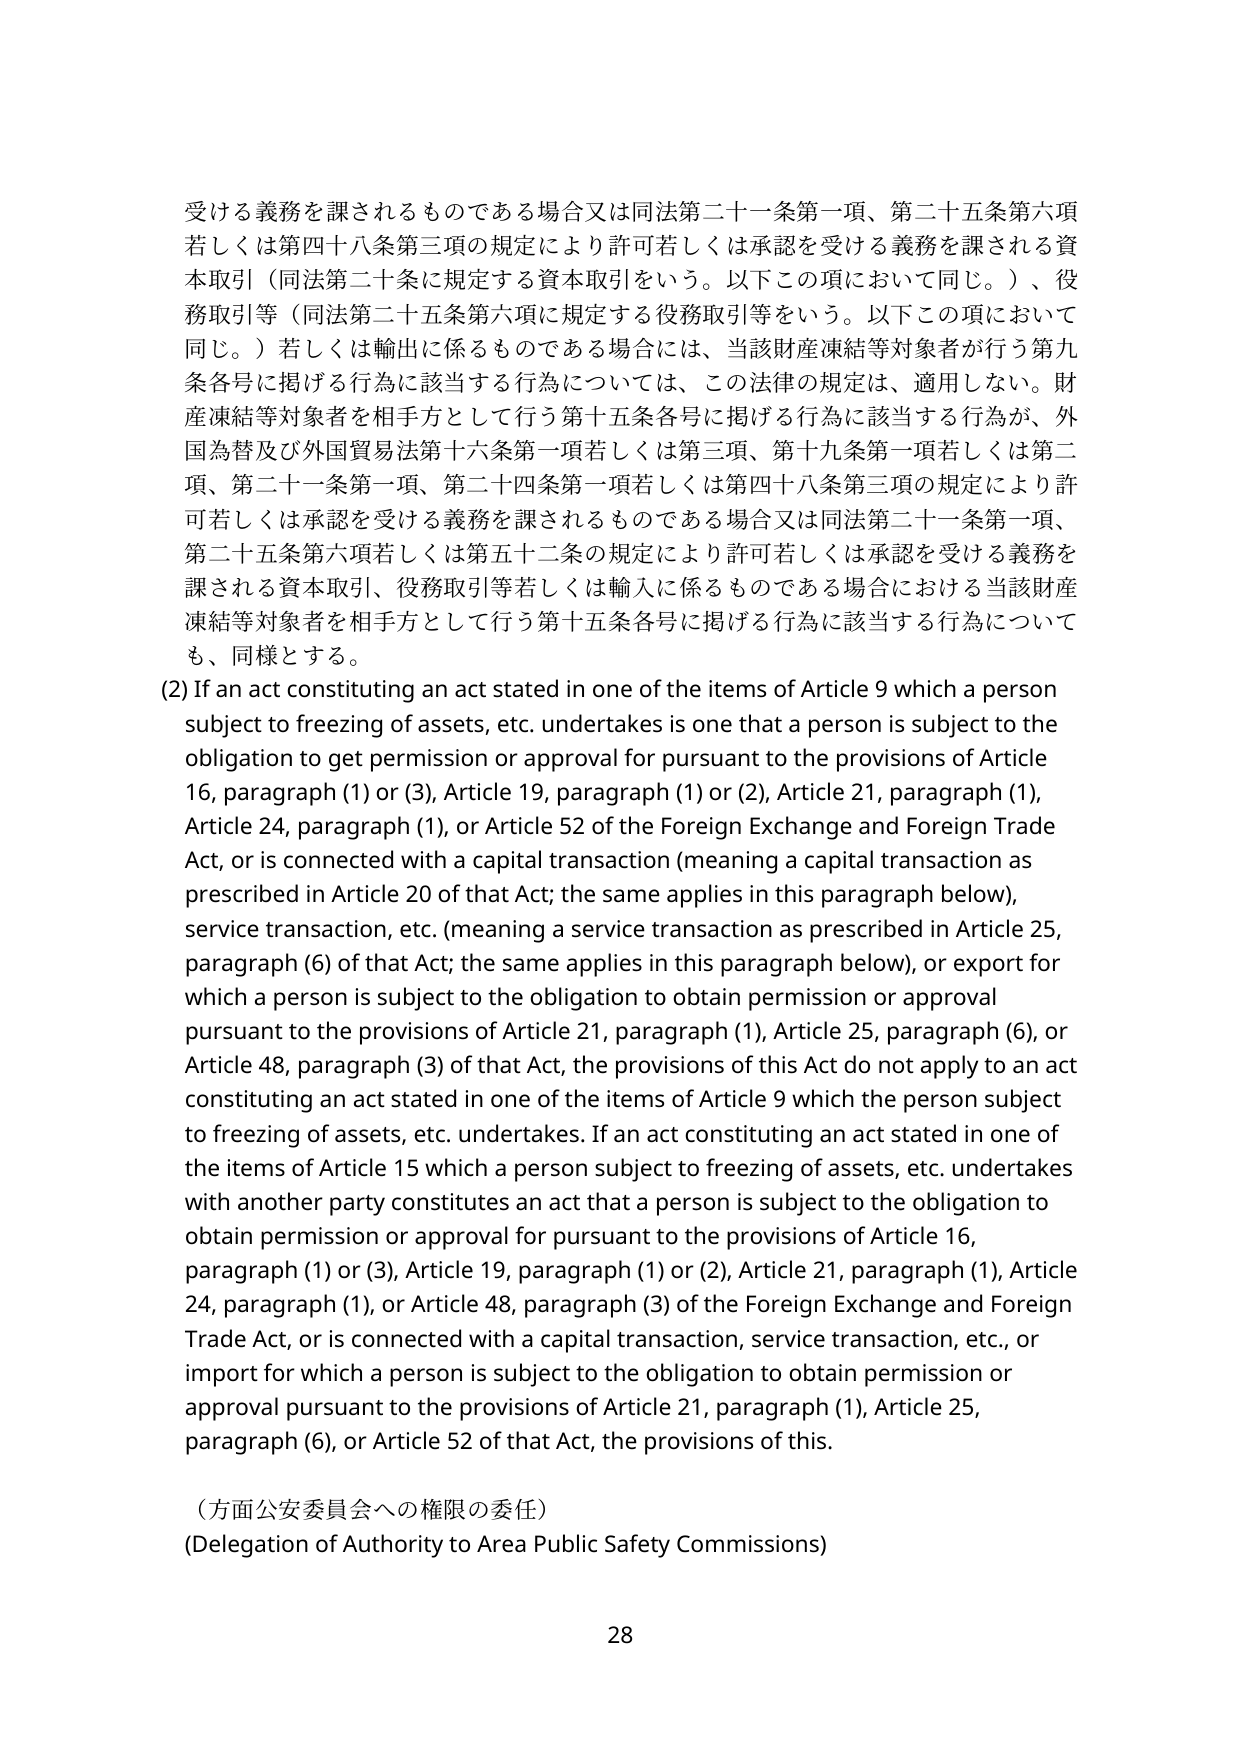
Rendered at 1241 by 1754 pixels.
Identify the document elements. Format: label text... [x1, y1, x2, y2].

text （方面公安委員会への権限の委任） [184, 1492, 1079, 1526]
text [161, 194, 1079, 672]
text (2) If an act constituting an act stated in one of the items of Article 9 which a person subject to freezing of assets, etc. undertakes is one that a person is subject to the obligation to get permission or approval for pursuant to the provisions of Article 16, paragraph (1) or (3), Article 19, paragraph (1) or (2), Article 21, paragraph (1), Article 24, paragraph (1), or Article 52 of the Foreign Exchange and Foreign Trade Act, or is connected with a capital transaction (meaning a capital transaction as prescribed in Article 20 of that Act; the same applies in this paragraph below), service transaction, etc. (meaning a service transaction as prescribed in Article 25, paragraph (6) of that Act; the same applies in this paragraph below), or export for which a person is subject to the obligation to obtain permission or approval pursuant to the provisions of Article 21, paragraph (1), Article 25, paragraph (6), or Article 48, paragraph (3) of that Act, the provisions of this Act do not apply to an act constituting an act stated in one of the items of Article 9 which the person subject to freezing of assets, etc. undertakes. If an act constituting an act stated in one of the items of Article 15 which a person subject to freezing of assets, etc. undertakes with another party constitutes an act that a person is subject to the obligation to obtain permission or approval for pursuant to the provisions of Article 16, paragraph (1) or (3), Article 19, paragraph (1) or (2), Article 21, paragraph (1), Article 24, paragraph (1), or Article 48, paragraph (3) of the Foreign Exchange and Foreign Trade Act, or is connected with a capital transaction, service transaction, etc., or import for which a person is subject to the obligation to obtain permission or approval pursuant to the provisions of Article 21, paragraph (1), Article 25, paragraph (6), or Article 52 of that Act, the provisions of this. [161, 672, 1079, 1458]
text (Delegation of Authority to Area Public Safety Commissions) [184, 1526, 1079, 1560]
